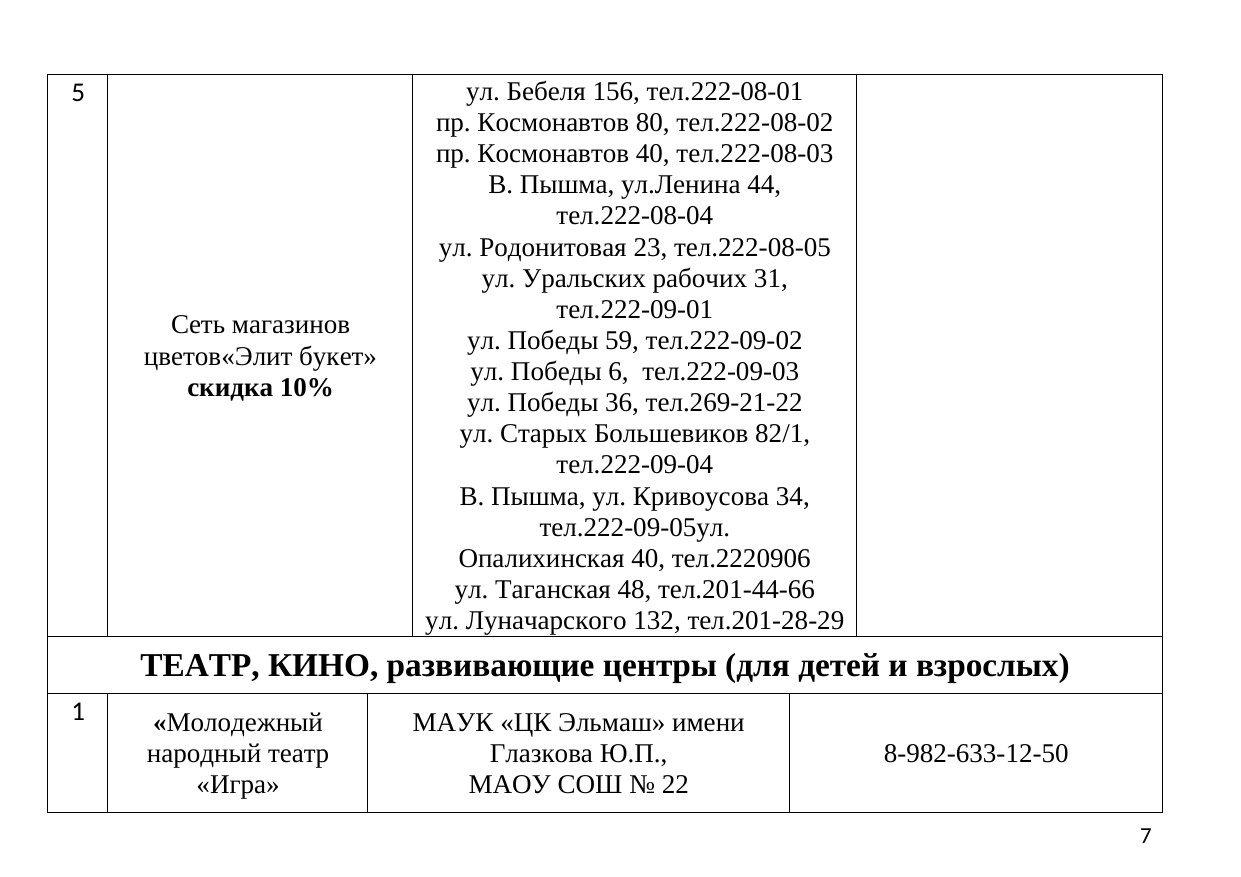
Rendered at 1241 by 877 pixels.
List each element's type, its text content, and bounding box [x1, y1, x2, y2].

table_cell «Молодежный народный театр «Игра» [108, 694, 367, 812]
table_cell 8-982-633-12-50 [790, 694, 1162, 812]
table_cell 1 [48, 694, 107, 812]
table_cell ул. Бебеля 156, тел.222-08-01 пр. Космонавтов 80, тел.222-08-02 пр. Космонавтов 40, тел.222-08-03 В. Пышма, ул.Ленина 44, тел.222-08-04 ул. Родонитовая 23, тел.222-08-05 ул. Уральских рабочих 31, тел.222-09-01 ул. Победы 59, тел.222-09-02 ул. Победы 6, тел.222-09-03 ул. Победы 36, тел.269-21-22 ул. Старых Большевиков 82/1, тел.222-09-04 В. Пышма, ул. Кривоусова 34, тел.222-09-05ул. Опалихинская 40, тел.2220906 ул. Таганская 48, тел.201-44-66 ул. Луначарского 132, тел.201-28-29 [413, 75, 856, 636]
table_cell [857, 75, 1162, 636]
table_cell 5 [48, 75, 107, 636]
table_cell Сеть магазинов цветов«Элит букет» скидка 10% [108, 75, 412, 636]
table_cell ТЕАТР, КИНО, развивающие центры (для детей и взрослых) [48, 637, 1162, 693]
table_cell МАУК «ЦК Эльмаш» имени Глазкова Ю.П., МАОУ СОШ № 22 [368, 694, 789, 812]
